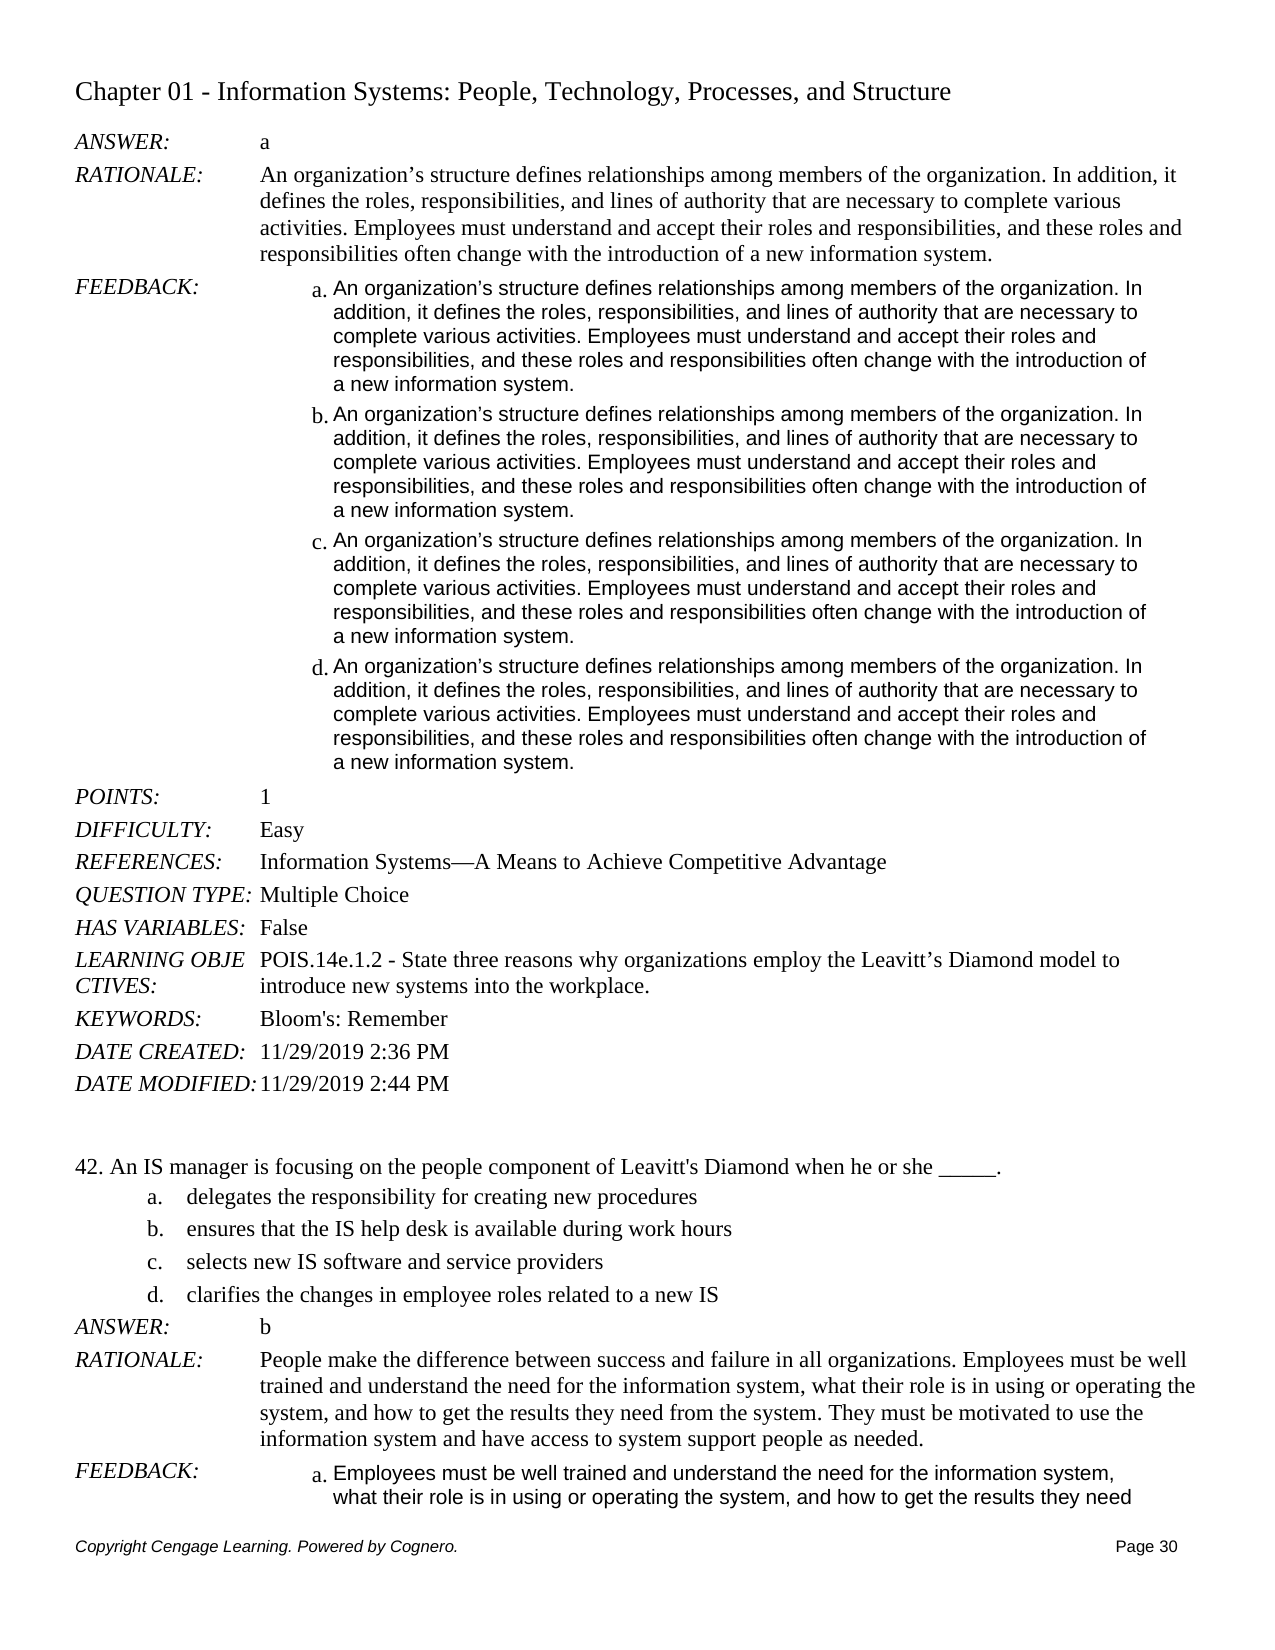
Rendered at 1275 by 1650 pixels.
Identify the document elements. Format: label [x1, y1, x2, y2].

table_header [75, 1153, 1200, 1515]
table_header [75, 125, 1200, 1126]
